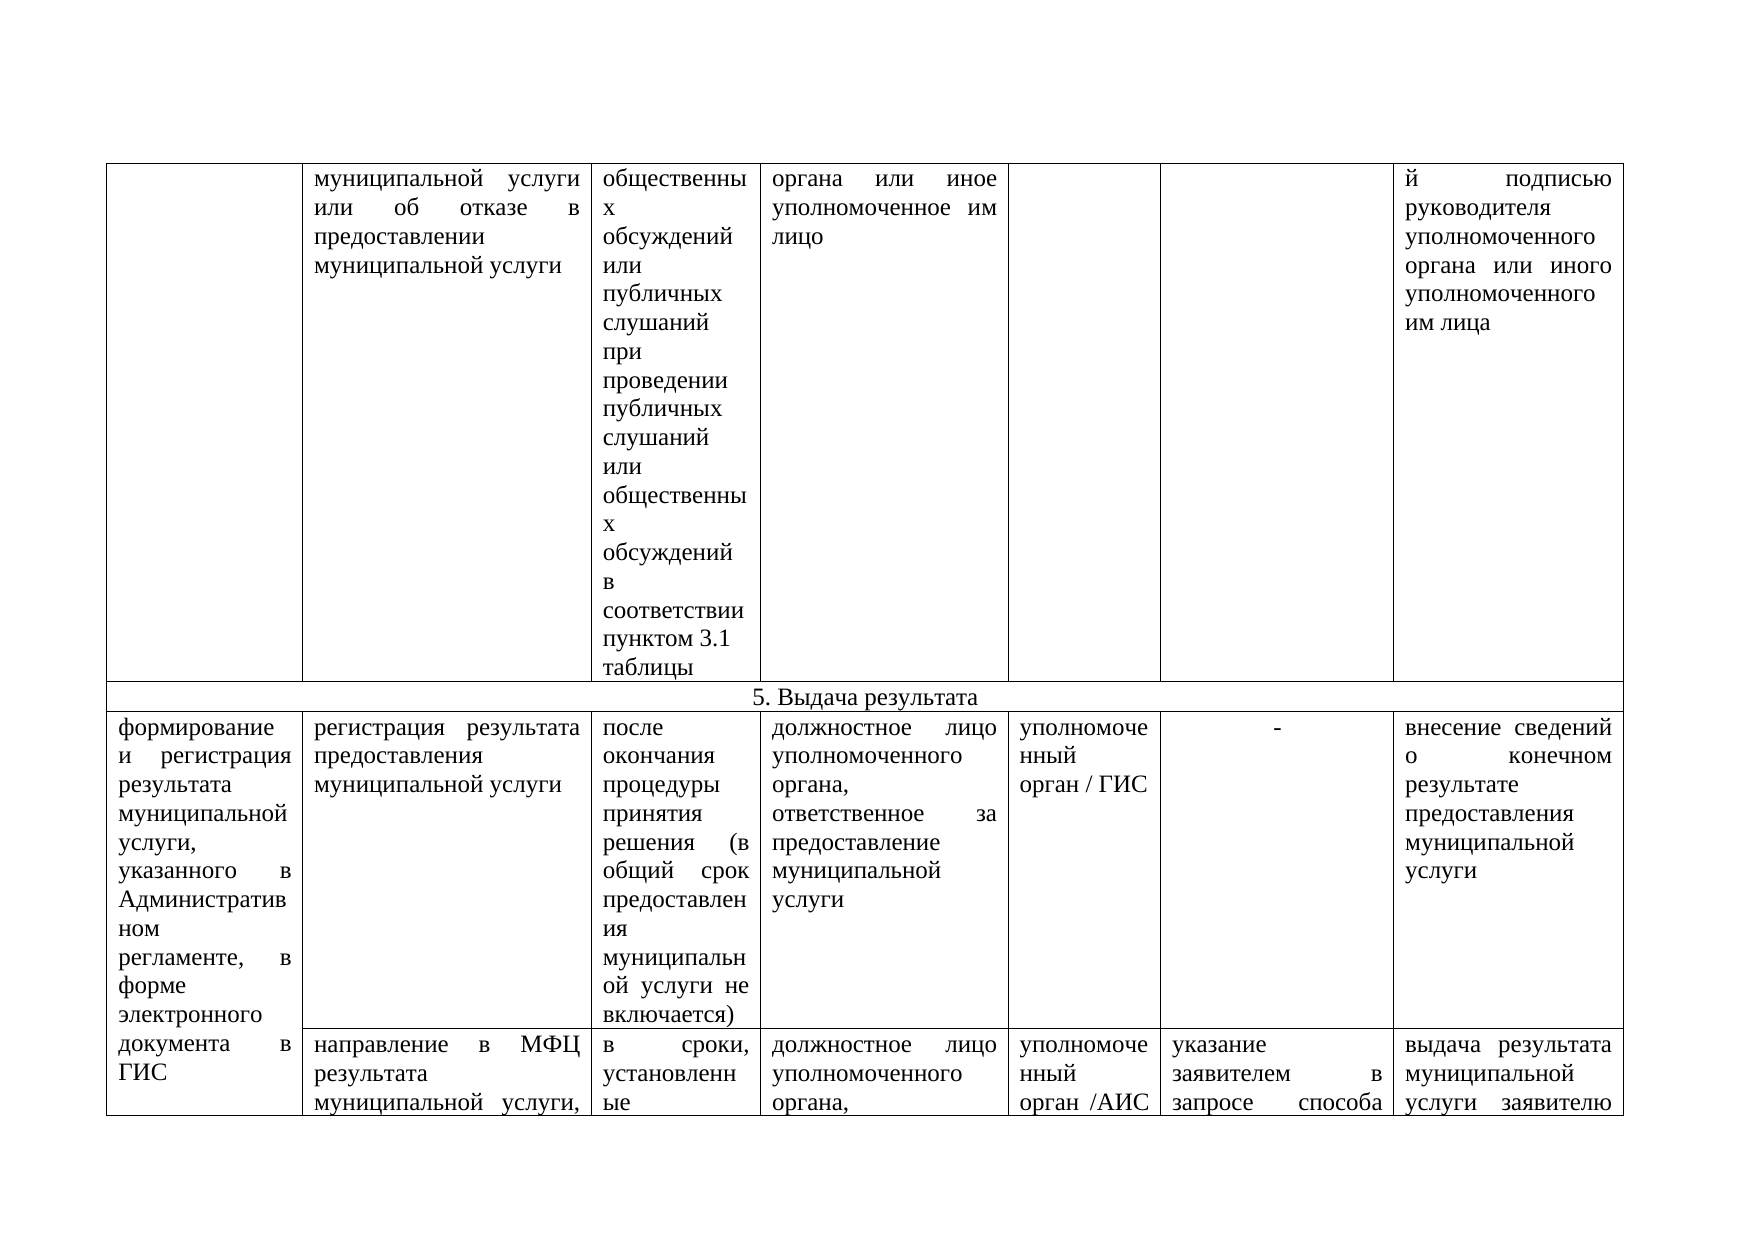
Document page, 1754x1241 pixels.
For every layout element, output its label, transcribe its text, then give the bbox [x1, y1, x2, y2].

table_cell должностное лицо уполномоченного органа, ответственное за предоставление муниципальной услуги [761, 712, 1008, 1028]
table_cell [1394, 1029, 1623, 1115]
table_cell регистрация результата предоставления муниципальной услуги [303, 712, 591, 1028]
table_cell уполномоченный орган / ГИС [1009, 712, 1160, 1028]
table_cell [592, 1029, 760, 1115]
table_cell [761, 1029, 1008, 1115]
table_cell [1161, 1029, 1393, 1115]
table_cell внесение сведений о конечном результате предоставления муниципальной услуги [1394, 712, 1623, 1028]
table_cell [303, 164, 591, 681]
table_cell после окончания процедуры принятия решения (в общий срок предоставления муниципальной услуги не включается) [592, 712, 760, 1028]
table_cell - [1161, 712, 1393, 1028]
table_cell [107, 164, 302, 681]
table_cell 5. Выдача результата [107, 682, 1623, 711]
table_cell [1009, 1029, 1160, 1115]
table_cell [303, 1029, 591, 1115]
table_cell формирование и регистрация результата муниципальной услуги, указанного в Административном регламенте, в форме электронного документа в ГИС [107, 712, 302, 1115]
